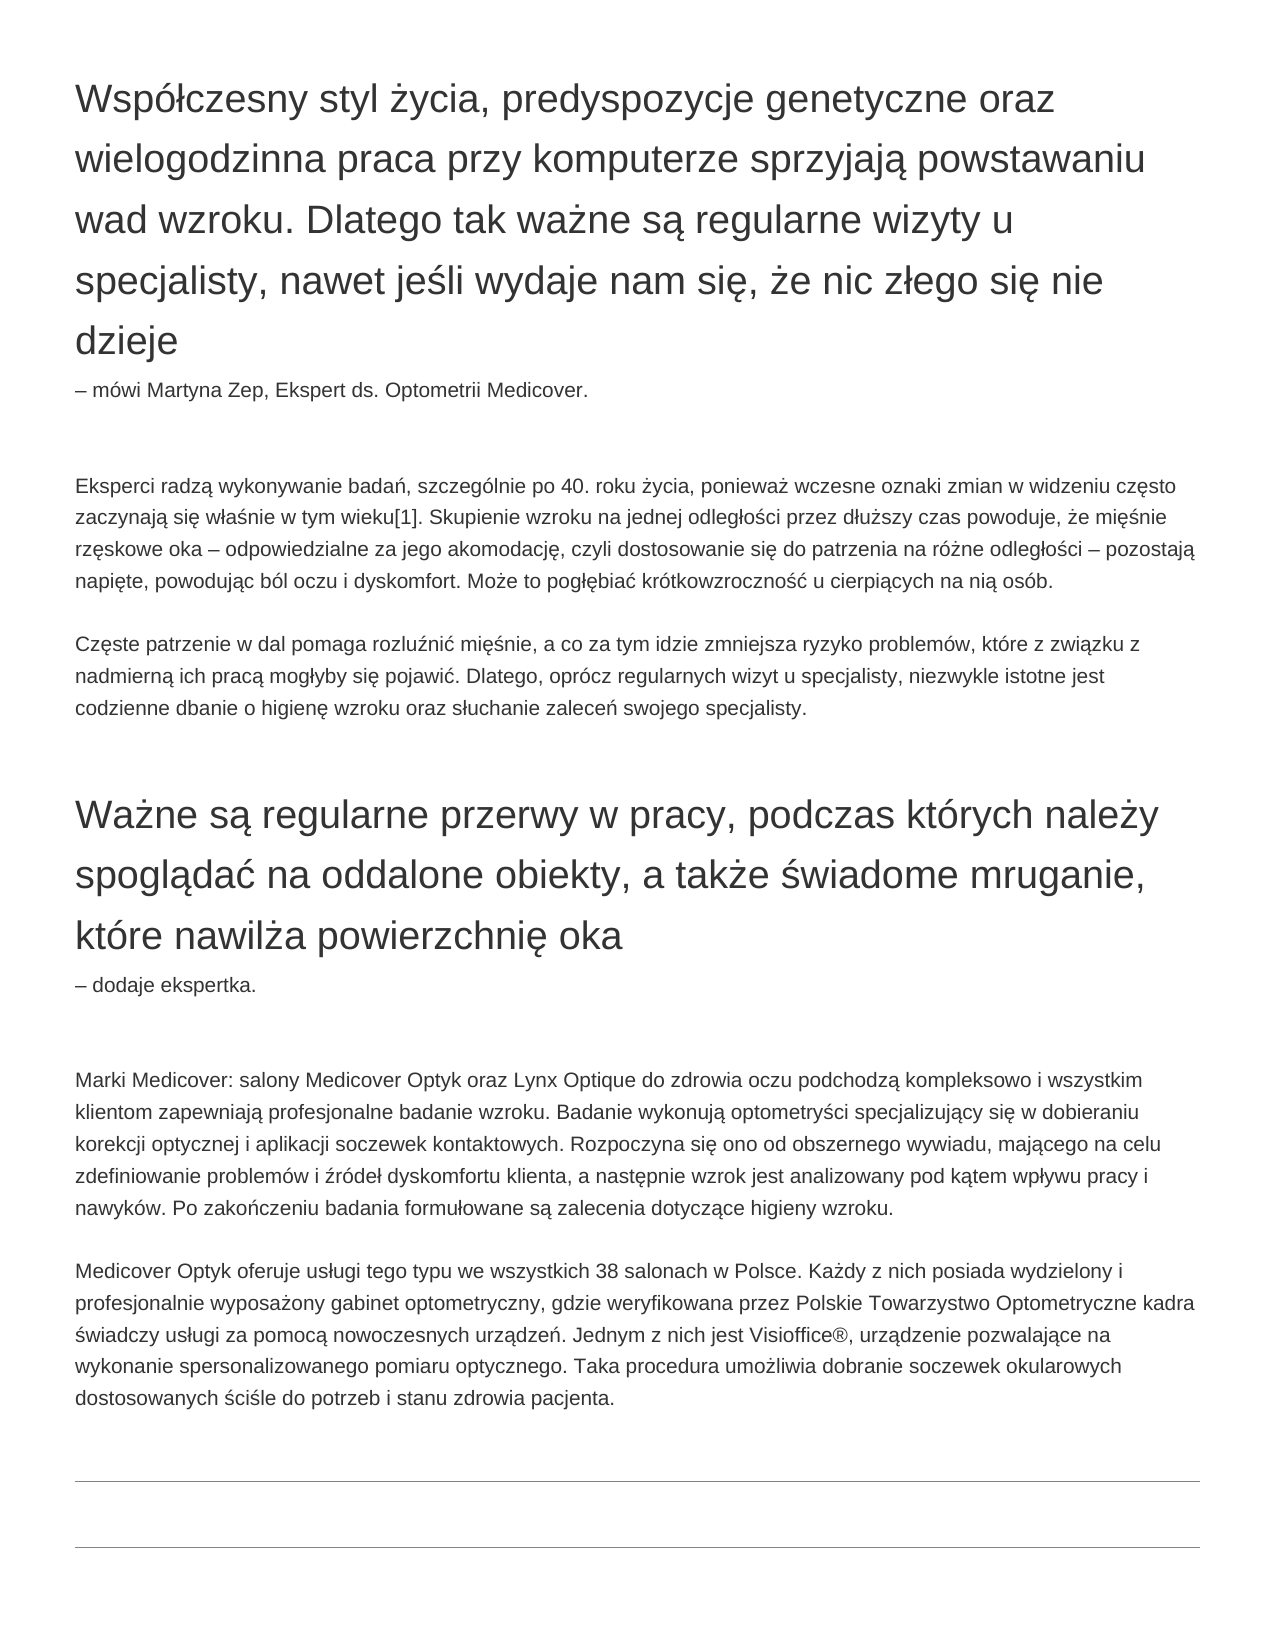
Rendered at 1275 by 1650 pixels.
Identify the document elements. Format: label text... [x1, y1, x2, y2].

text – dodaje ekspertka. [75, 973, 1200, 997]
text Ważne są regularne przerwy w pracy, podczas których należy spoglądać na oddalone obiekty, a także świadome mruganie, które nawilża powierzchnię oka [75, 791, 1200, 958]
text – mówi Martyna Zep, Ekspert ds. Optometrii Medicover. [75, 378, 1200, 402]
text Marki Medicover: salony Medicover Optyk oraz Lynx Optique do zdrowia oczu podchodzą kompleksowo i wszystkim klientom zapewniają profesjonalne badanie wzroku. Badanie wykonują optometryści specjalizujący się w dobieraniu korekcji optycznej i aplikacji soczewek kontaktowych. Rozpoczyna się ono od obszernego wywiadu, mającego na celu zdefiniowanie problemów i źródeł dyskomfortu klienta, a następnie wzrok jest analizowany pod kątem wpływu pracy i nawyków. Po zakończeniu badania formułowane są zalecenia dotyczące higieny wzroku. [75, 1068, 1200, 1219]
text Częste patrzenie w dal pomaga rozluźnić mięśnie, a co za tym idzie zmniejsza ryzyko problemów, które z związku z nadmierną ich pracą mogłyby się pojawić. Dlatego, oprócz regularnych wizyt u specjalisty, niezwykle istotne jest codzienne dbanie o higienę wzroku oraz słuchanie zaleceń swojego specjalisty. [75, 632, 1200, 720]
text Medicover Optyk oferuje usługi tego typu we wszystkich 38 salonach w Polsce. Każdy z nich posiada wydzielony i profesjonalnie wyposażony gabinet optometryczny, gdzie weryfikowana przez Polskie Towarzystwo Optometryczne kadra świadczy usługi za pomocą nowoczesnych urządzeń. Jednym z nich jest Visioffice®, urządzenie pozwalające na wykonanie spersonalizowanego pomiaru optycznego. Taka procedura umożliwia dobranie soczewek okularowych dostosowanych ściśle do potrzeb i stanu zdrowia pacjenta. [75, 1259, 1200, 1410]
text Eksperci radzą wykonywanie badań, szczególnie po 40. roku życia, ponieważ wczesne oznaki zmian w widzeniu często zaczynają się właśnie w tym wieku[1]. Skupienie wzroku na jednej odległości przez dłuższy czas powoduje, że mięśnie rzęskowe oka – odpowiedzialne za jego akomodację, czyli dostosowanie się do patrzenia na różne odległości – pozostają napięte, powodując ból oczu i dyskomfort. Może to pogłębiać krótkowzroczność u cierpiących na nią osób. [75, 473, 1200, 593]
text Współczesny styl życia, predyspozycje genetyczne oraz wielogodzinna praca przy komputerze sprzyjają powstawaniu wad wzroku. Dlatego tak ważne są regularne wizyty u specjalisty, nawet jeśli wydaje nam się, że nic złego się nie dzieje [75, 75, 1200, 363]
